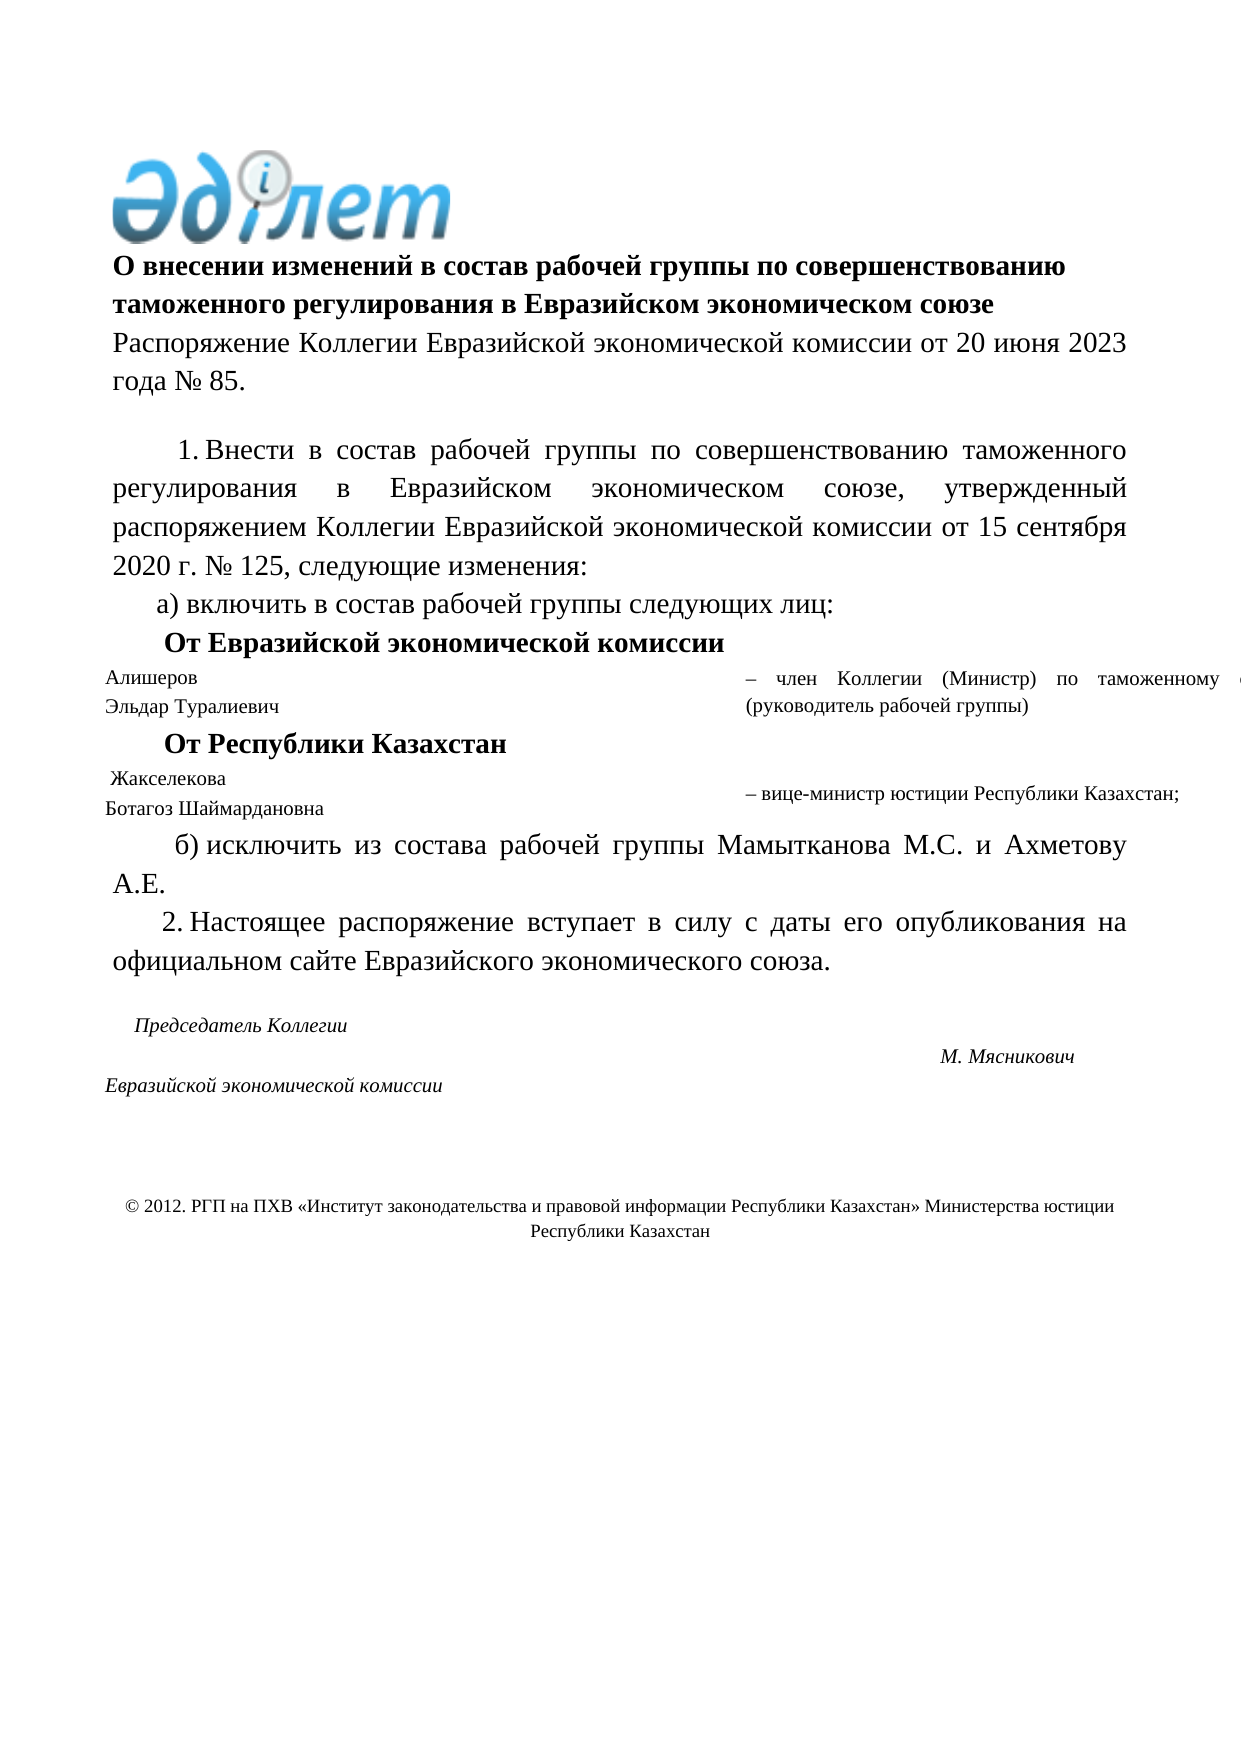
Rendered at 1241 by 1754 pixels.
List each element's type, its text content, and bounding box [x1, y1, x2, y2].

table_header Алишеров Эльдар Туралиевич [101, 663, 742, 726]
table_header М. Мясникович [939, 1012, 1240, 1105]
text От Республики Казахстан [112, 726, 1128, 759]
text От Евразийской экономической комиссии [112, 625, 1128, 658]
table_header – вице-министр юстиции Республики Казахстан; [742, 765, 1240, 827]
table_header Жакселекова Ботагоз Шаймардановна [101, 765, 742, 827]
text 2. Настоящее распоряжение вступает в силу с даты его опубликования на официальном сайте Евразийского экономического союза. [112, 904, 1128, 977]
picture [112, 150, 451, 244]
text а) включить в состав рабочей группы следующих лиц: [112, 586, 1128, 620]
text б) исключить из состава рабочей группы Мамытканова М.С. и Ахметову А.Е. [112, 827, 1128, 899]
text 1. Внести в состав рабочей группы по совершенствованию таможенного регулирования в Евразийском экономическом союзе, утвержденный распоряжением Коллегии Евразийской экономической комиссии от 15 сентября 2020 г. № 125, следующие изменения: [112, 432, 1128, 581]
text © 2012. РГП на ПХВ «Институт законодательства и правовой информации Республики Казахстан» Министерства юстиции Республики Казахстан [112, 1195, 1128, 1242]
table_header Председатель Коллегии Евразийской экономической комиссии [101, 1012, 939, 1105]
text О внесении изменений в состав рабочей группы по совершенствованию таможенного регулирования в Евразийском экономическом союзе [112, 248, 1128, 320]
table_header – член Коллегии (Министр) по таможенному сотрудничеству (руководитель рабочей группы) [742, 663, 1240, 726]
text Распоряжение Коллегии Евразийской экономической комиссии от 20 июня 2023 года № 85. [112, 325, 1128, 397]
